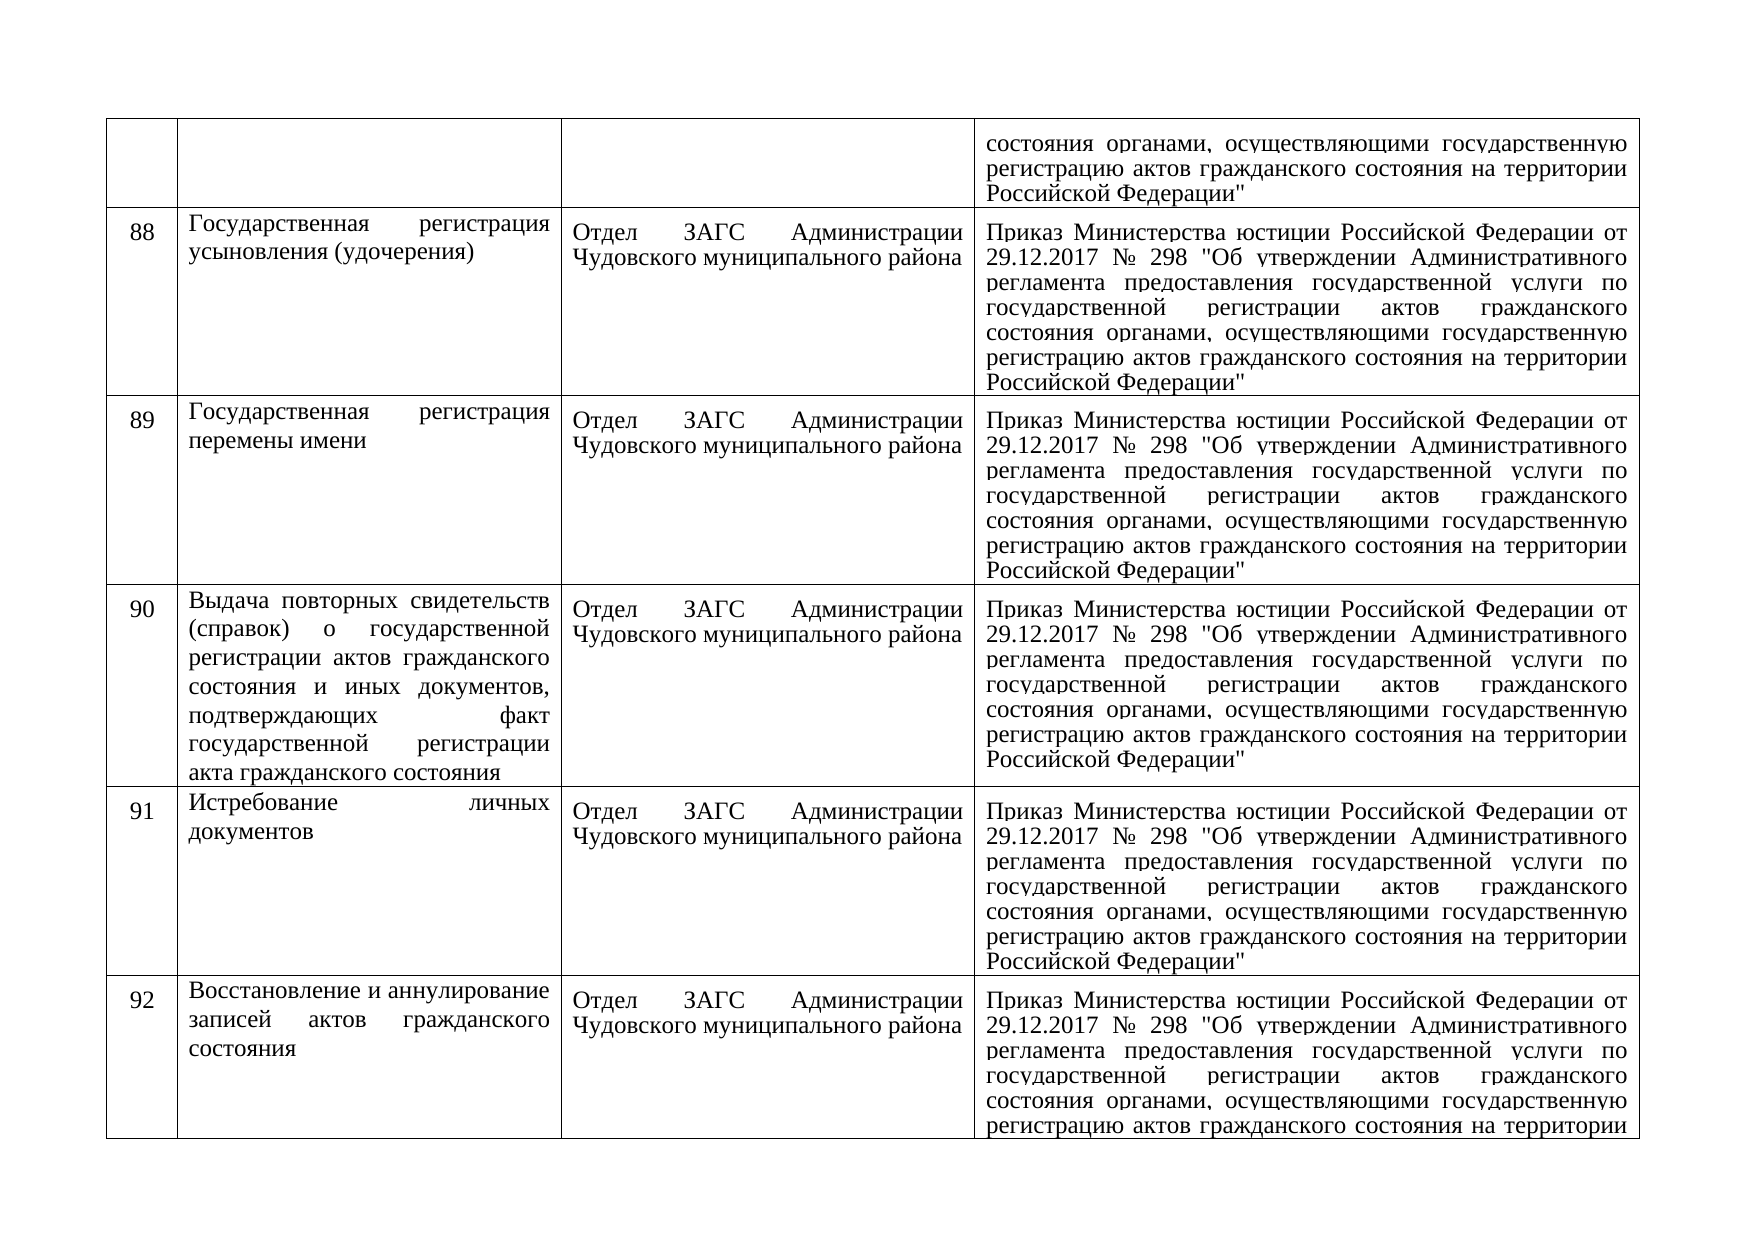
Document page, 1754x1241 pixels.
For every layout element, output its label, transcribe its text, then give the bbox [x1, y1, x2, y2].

table_cell 92 [107, 976, 177, 1138]
table_cell 89 [107, 396, 177, 584]
table_cell Отдел ЗАГС Администрации Чудовского муниципального района [562, 396, 974, 584]
table_cell 88 [107, 208, 177, 395]
table_cell 91 [107, 787, 177, 974]
table_cell Выдача повторных свидетельств (справок) о государственной регистрации актов гражданского состояния и иных документов, подтверждающих факт государственной регистрации акта гражданского состояния [178, 585, 561, 786]
table_cell Отдел ЗАГС Администрации Чудовского муниципального района [562, 787, 974, 974]
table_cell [562, 976, 974, 1138]
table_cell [562, 119, 974, 207]
table_cell Отдел ЗАГС Администрации Чудовского муниципального района [562, 585, 974, 786]
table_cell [178, 119, 561, 207]
table_cell Государственная регистрация усыновления (удочерения) [178, 208, 561, 395]
table_cell Истребование личных документов [178, 787, 561, 974]
table_cell Государственная регистрация перемены имени [178, 396, 561, 584]
table_cell 90 [107, 585, 177, 786]
table_cell 87 [107, 119, 177, 207]
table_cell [975, 976, 1639, 1138]
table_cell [178, 976, 561, 1138]
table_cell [975, 119, 1639, 207]
table_cell Отдел ЗАГС Администрации Чудовского муниципального района [562, 208, 974, 395]
